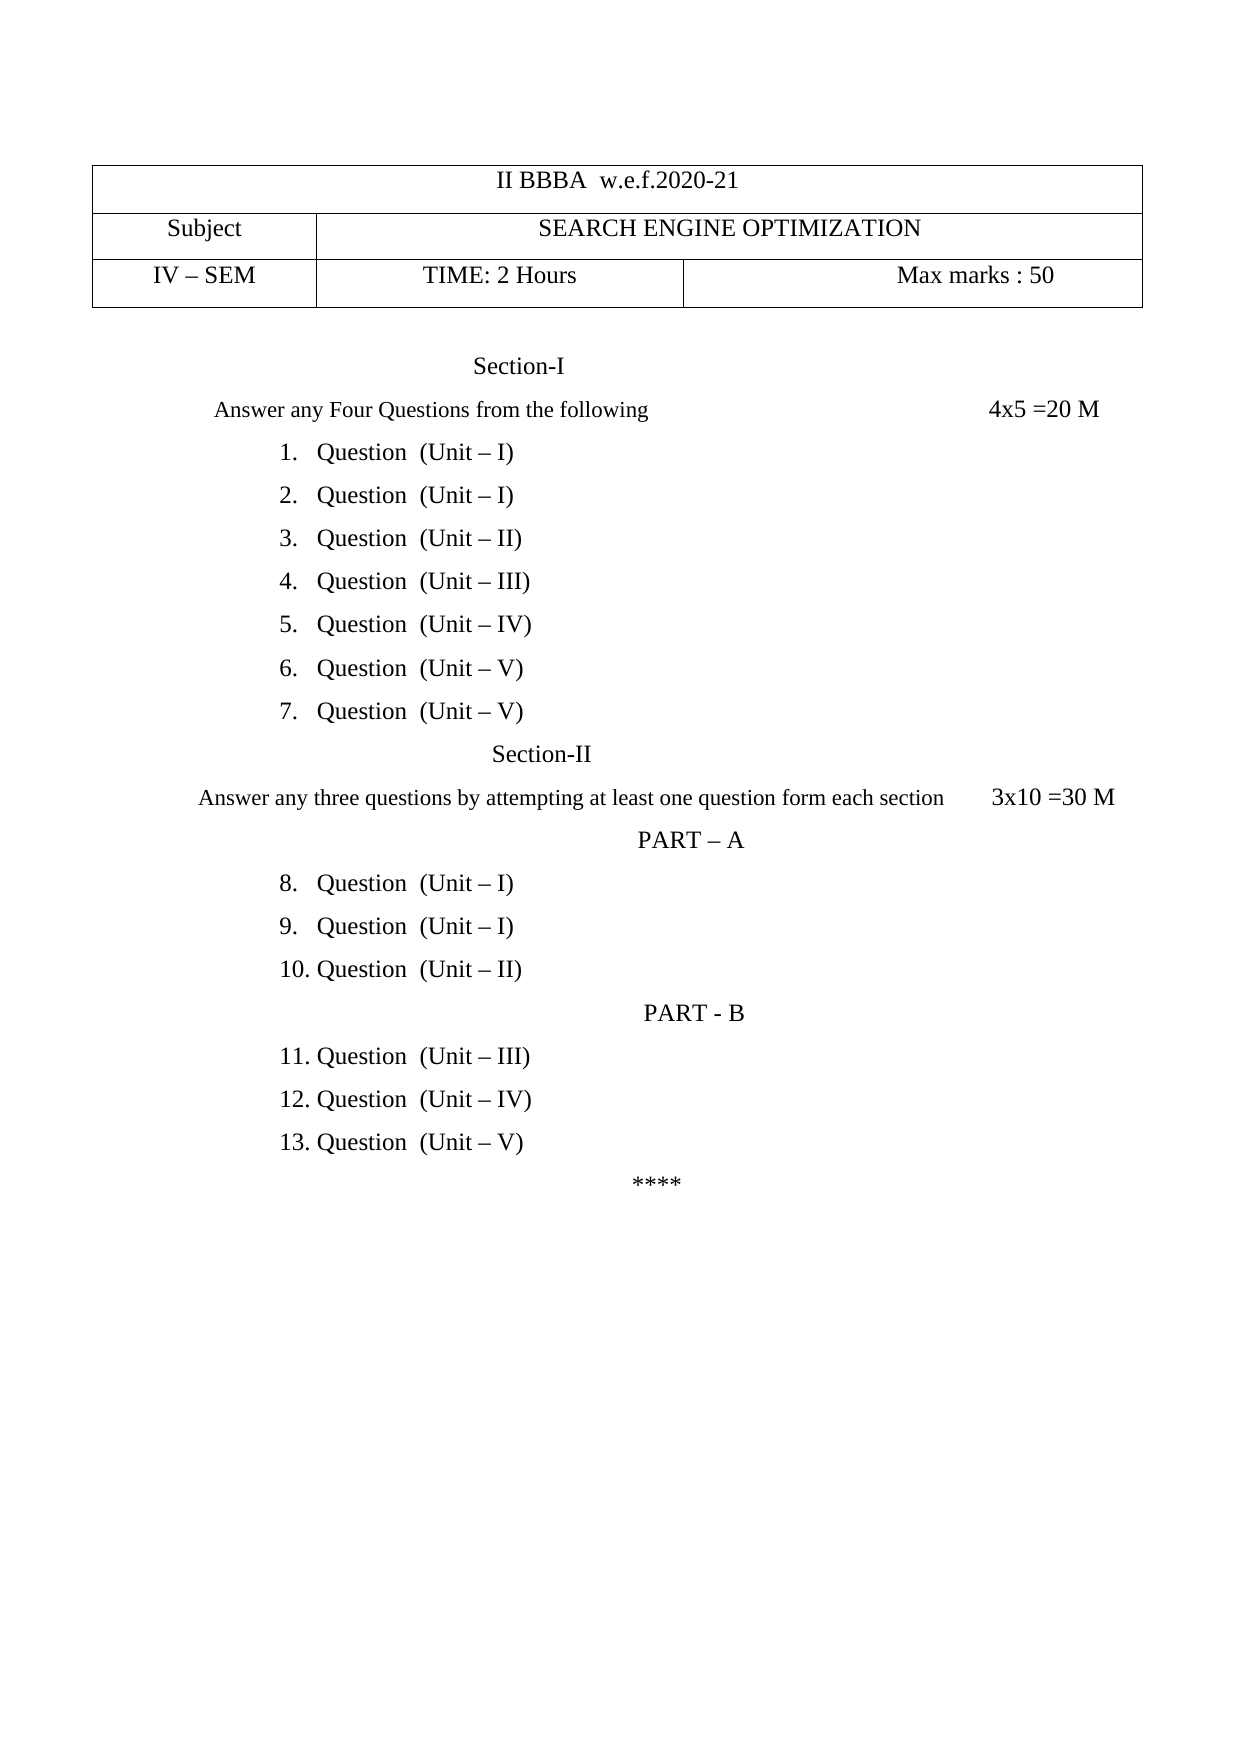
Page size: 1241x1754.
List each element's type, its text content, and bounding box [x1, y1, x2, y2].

list Question (Unit – V) [279, 1127, 1221, 1156]
list Question (Unit – III) [279, 566, 1221, 595]
list Question (Unit – I) [279, 868, 1221, 897]
text **** [92, 1170, 1221, 1199]
list Question (Unit – III) [279, 1041, 1221, 1069]
list Question (Unit – I) [279, 437, 1221, 466]
table_cell SEARCH ENGINE OPTIMIZATION [317, 214, 1142, 259]
list Question (Unit – II) [279, 523, 1221, 552]
list Question (Unit – I) [279, 911, 1221, 940]
table_cell TIME: 2 Hours [317, 260, 683, 307]
text PART – A [92, 825, 1221, 854]
table_cell IV – SEM [93, 260, 316, 307]
table_cell Max marks : 50 [684, 260, 1142, 307]
list Question (Unit – V) [279, 696, 1221, 724]
text Answer any three questions by attempting at least one question form each section 3x10 =30 M [92, 782, 1221, 811]
table_cell Subject [93, 214, 316, 259]
list Question (Unit – IV) [279, 1084, 1221, 1113]
list PART - B [167, 998, 1221, 1026]
text Section-II [392, 739, 1221, 768]
table_cell II BBBA w.e.f.2020-21 [93, 166, 1142, 212]
list Question (Unit – I) [279, 480, 1221, 509]
list Question (Unit – IV) [279, 609, 1221, 638]
list Question (Unit – II) [279, 954, 1221, 983]
text Section-I [92, 351, 1221, 379]
text Answer any Four Questions from the following 4x5 =20 M [92, 394, 1221, 423]
list Question (Unit – V) [279, 653, 1221, 681]
